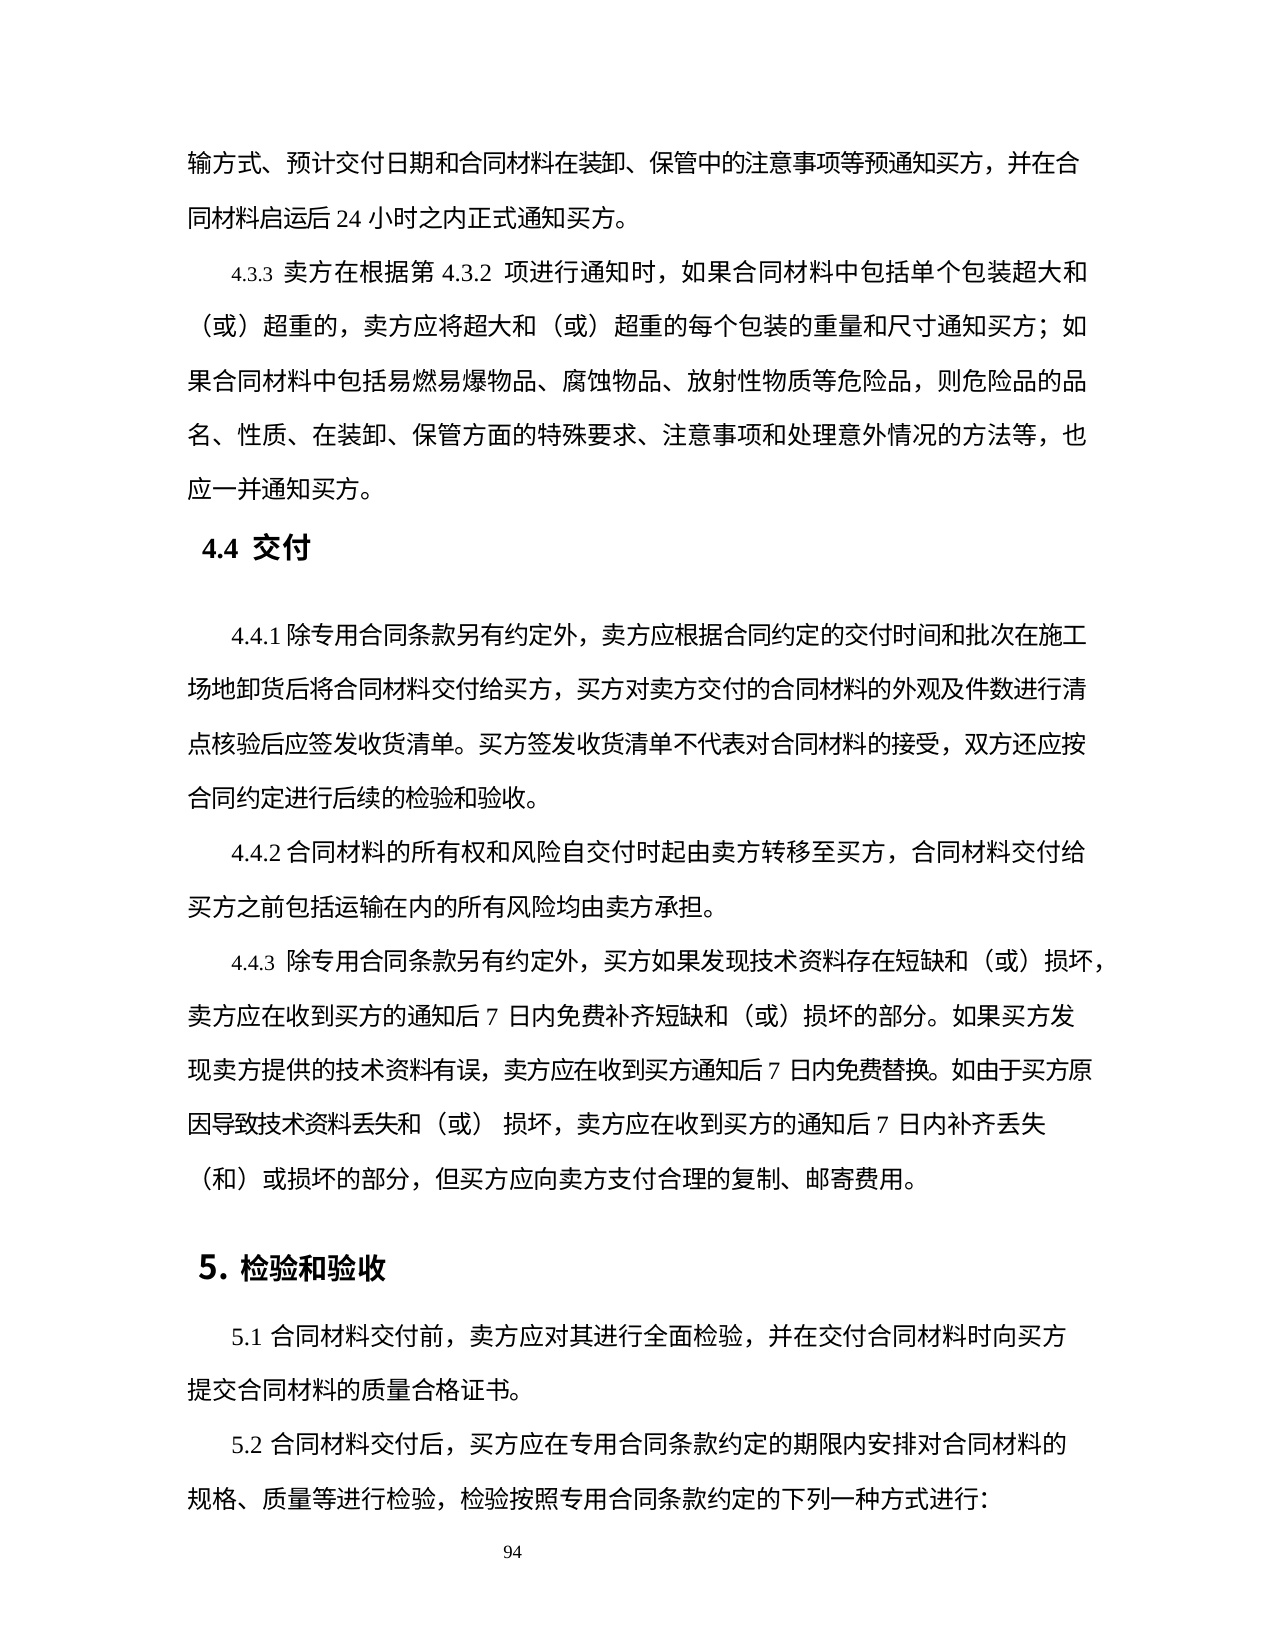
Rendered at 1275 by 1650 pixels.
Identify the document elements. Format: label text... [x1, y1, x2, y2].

subtitle 检验和验收 [198, 1241, 1160, 1289]
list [187, 144, 1099, 234]
list 合同材料交付前，卖方应对其进行全面检验，并在交付合同材料时向买方提交合同材料的质量合格证书。 [187, 1316, 1088, 1407]
list 交付 [202, 524, 1160, 567]
list 合同材料交付后，买方应在专用合同条款约定的期限内安排对合同材料的规格、质量等进行检验，检验按照专用合同条款约定的下列一种方式进行： [187, 1425, 1088, 1515]
list 卖方在根据第 4.3.2 项进行通知时，如果合同材料中包括单个包装超大和（或）超重的，卖方应将超大和（或）超重的每个包装的重量和尺寸通知买方；如果合同材料中包括易燃易爆物品、腐蚀物品、放射性物质等危险品，则危险品的品名、性质、在装卸、保管方面的特殊要求、注意事项和处理意外情况的方法等，也应一并通知买方。 [187, 252, 1088, 506]
list 合同材料的所有权和风险自交付时起由卖方转移至买方，合同材料交付给买方之前包括运输在内的所有风险均由卖方承担。 [187, 833, 1088, 923]
list 除专用合同条款另有约定外，卖方应根据合同约定的交付时间和批次在施工场地卸货后将合同材料交付给买方，买方对卖方交付的合同材料的外观及件数进行清点核验后应签发收货清单。买方签发收货清单不代表对合同材料的接受，双方还应按合同约定进行后续的检验和验收。 [187, 615, 1088, 815]
list 除专用合同条款另有约定外，买方如果发现技术资料存在短缺和（或）损坏，卖方应在收到买方的通知后 7 日内免费补齐短缺和（或）损坏的部分。如果买方发现卖方提供的技术资料有误，卖方应在收到买方通知后 7 日内免费替换。如由于买方原因导致技术资料丢失和（或） 损坏，卖方应在收到买方的通知后 7 日内补齐丢失（和）或损坏的部分，但买方应向卖方支付合理的复制、邮寄费用。 [187, 942, 1099, 1195]
